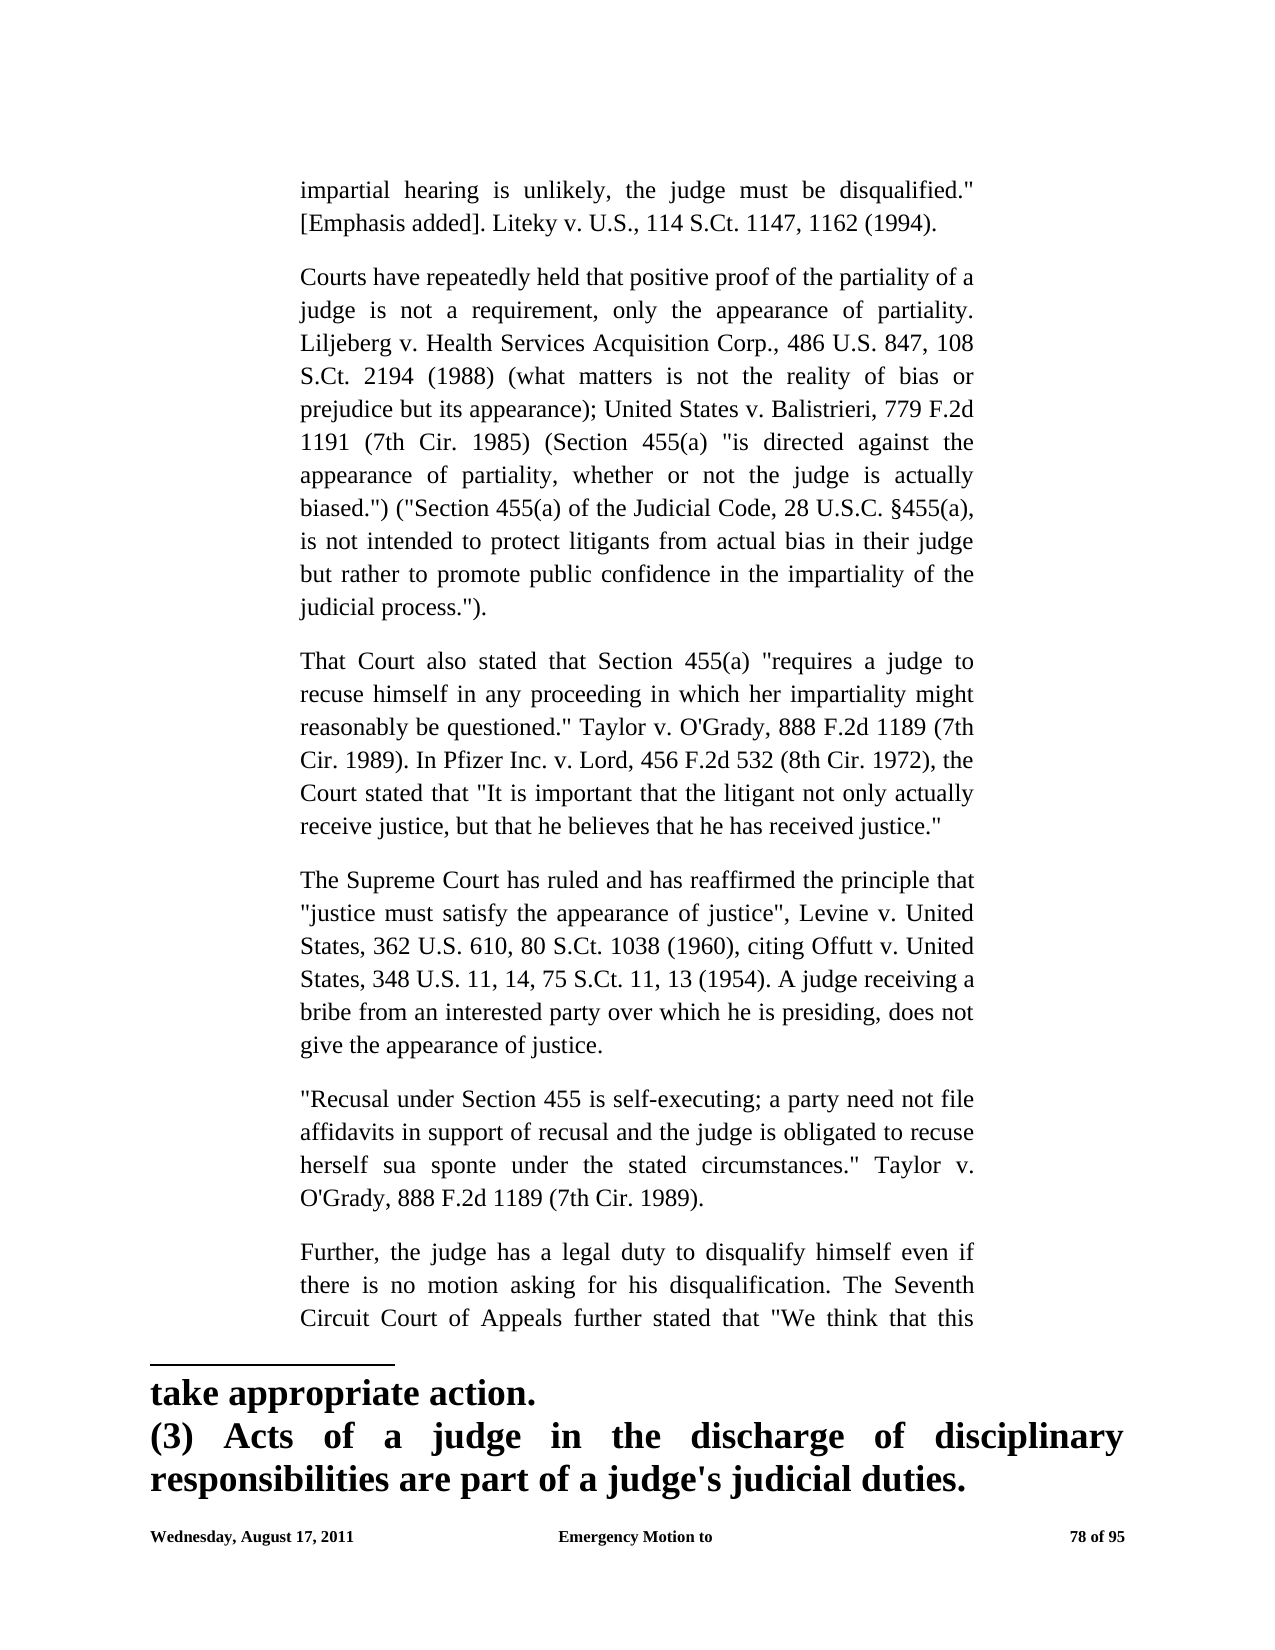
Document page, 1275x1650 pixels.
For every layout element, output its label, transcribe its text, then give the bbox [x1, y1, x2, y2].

text Courts have repeatedly held that positive proof of the partiality of a judge is not a requirement, only the appearance of partiality. Liljeberg v. Health Services Acquisition Corp., 486 U.S. 847, 108 S.Ct. 2194 (1988) (what matters is not the reality of bias or prejudice but its appearance); United States v. Balistrieri, 779 F.2d 1191 (7th Cir. 1985) (Section 455(a) "is directed against the appearance of partiality, whether or not the judge is actually biased.") ("Section 455(a) of the Judicial Code, 28 U.S.C. §455(a), is not intended to protect litigants from actual bias in their judge but rather to promote public confidence in the impartiality of the judicial process."). [300, 262, 975, 621]
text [300, 1237, 975, 1332]
text The Supreme Court has ruled and has reaffirmed the principle that "justice must satisfy the appearance of justice", Levine v. United States, 362 U.S. 610, 80 S.Ct. 1038 (1960), citing Offutt v. United States, 348 U.S. 11, 14, 75 S.Ct. 11, 13 (1954). A judge receiving a bribe from an interested party over which he is presiding, does not give the appearance of justice. [300, 865, 975, 1059]
text That Court also stated that Section 455(a) "requires a judge to recuse himself in any proceeding in which her impartiality might reasonably be questioned." Taylor v. O'Grady, 888 F.2d 1189 (7th Cir. 1989). In Pfizer Inc. v. Lord, 456 F.2d 532 (8th Cir. 1972), the Court stated that "It is important that the litigant not only actually receive justice, but that he believes that he has received justice." [300, 646, 975, 840]
text "Recusal under Section 455 is self-executing; a party need not file affidavits in support of recusal and the judge is obligated to recuse herself sua sponte under the stated circumstances." Taylor v. O'Grady, 888 F.2d 1189 (7th Cir. 1989). [300, 1084, 975, 1212]
text In 1994, the U.S. Supreme Court held that "Disqualification is required if an objective observer would entertain reasonable questions about the judge's impartiality. If a judge's attitude or state of mind leads a detached observer to conclude that a fair and impartial hearing is unlikely, the judge must be disqualified." [Emphasis added]. Liteky v. U.S., 114 S.Ct. 1147, 1162 (1994). [300, 175, 975, 237]
